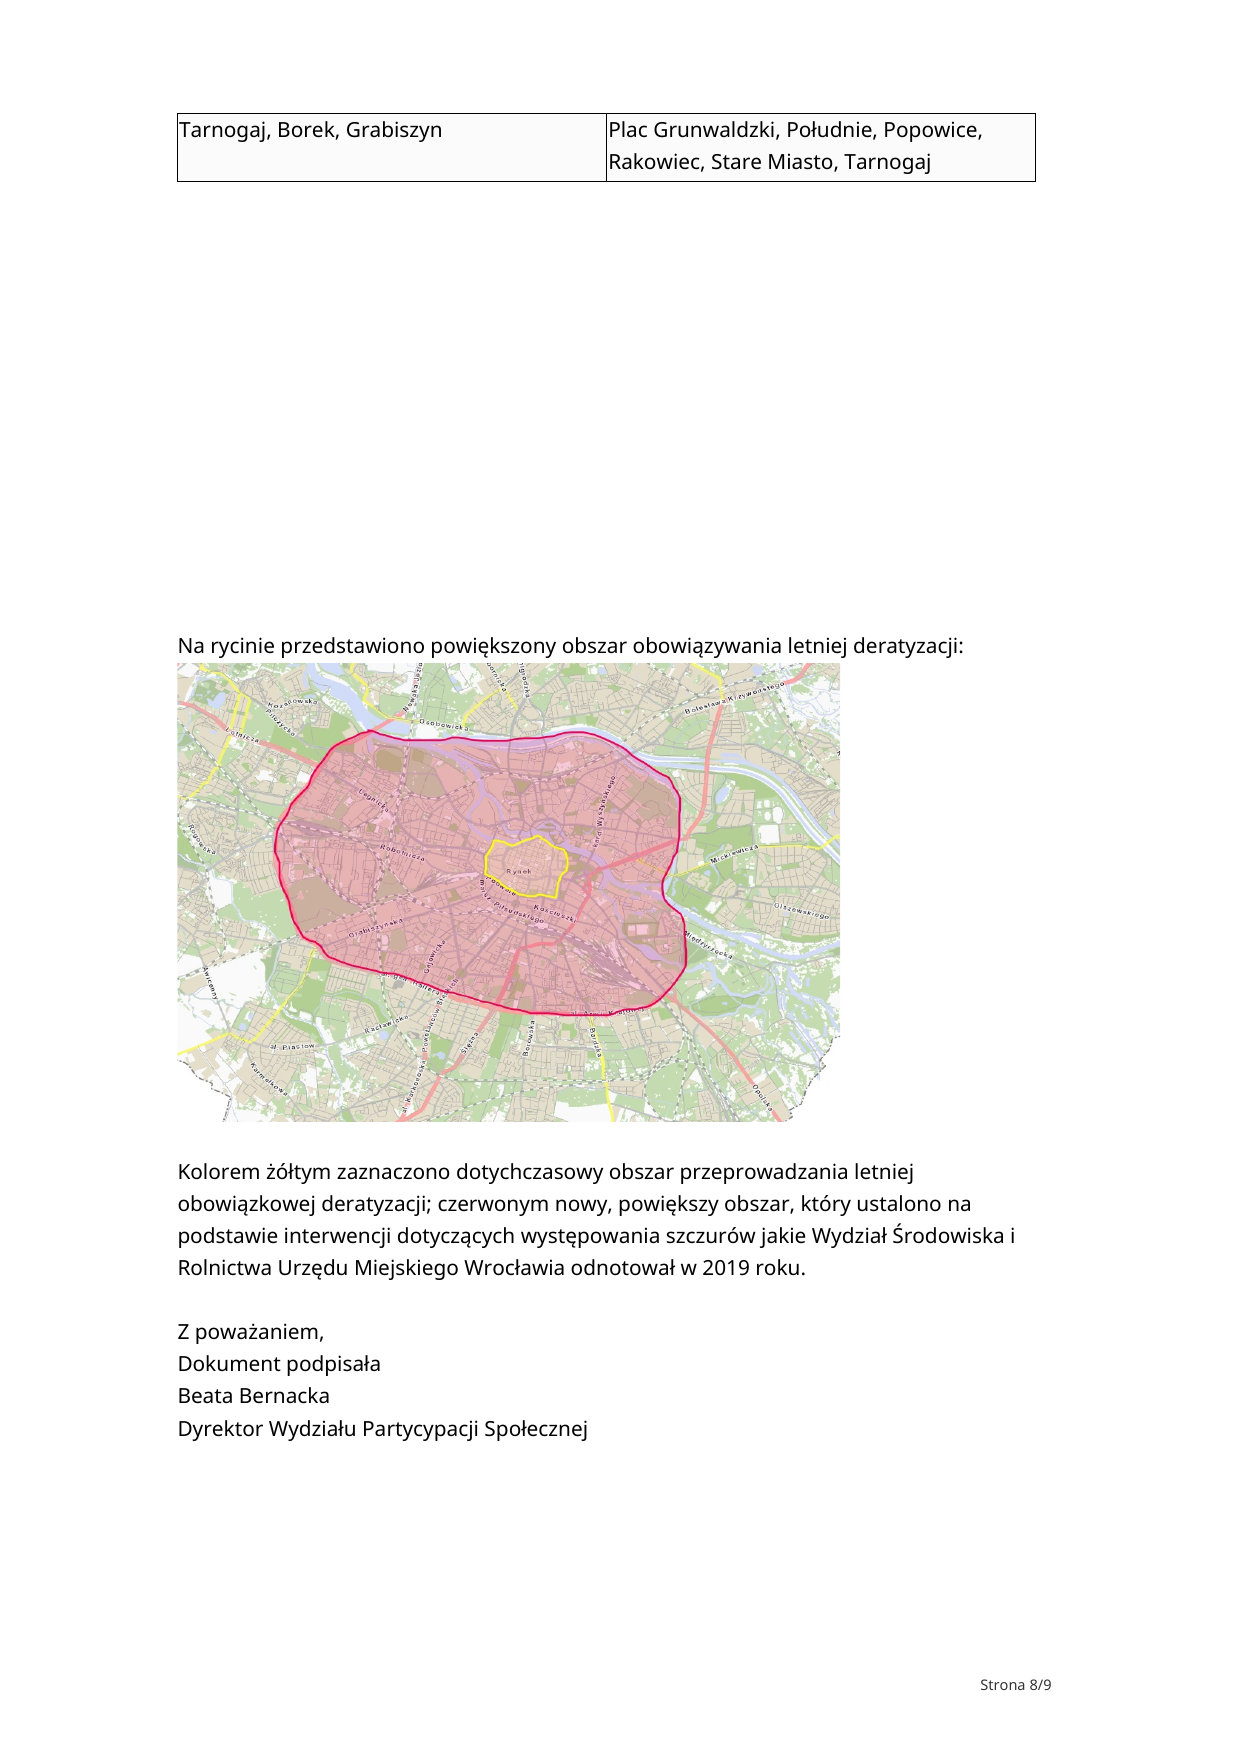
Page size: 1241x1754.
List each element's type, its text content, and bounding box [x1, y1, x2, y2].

picture [177, 663, 841, 1122]
text Dokument podpisała [177, 1349, 1051, 1378]
text Kolorem żółtym zaznaczono dotychczasowy obszar przeprowadzania letniej obowiązkowej deratyzacji; czerwonym nowy, powiększy obszar, który ustalono na podstawie interwencji dotyczących występowania szczurów jakie Wydział Środowiska i Rolnictwa Urzędu Miejskiego Wrocławia odnotował w 2019 roku. [177, 1157, 1051, 1282]
text Dyrektor Wydziału Partycypacji Społecznej [177, 1414, 1051, 1442]
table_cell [178, 114, 606, 181]
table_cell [607, 114, 1035, 181]
text Beata Bernacka [177, 1382, 1051, 1410]
text Z poważaniem, [177, 1317, 1051, 1346]
text Na rycinie przedstawiono powiększony obszar obowiązywania letniej deratyzacji: [177, 631, 1051, 660]
